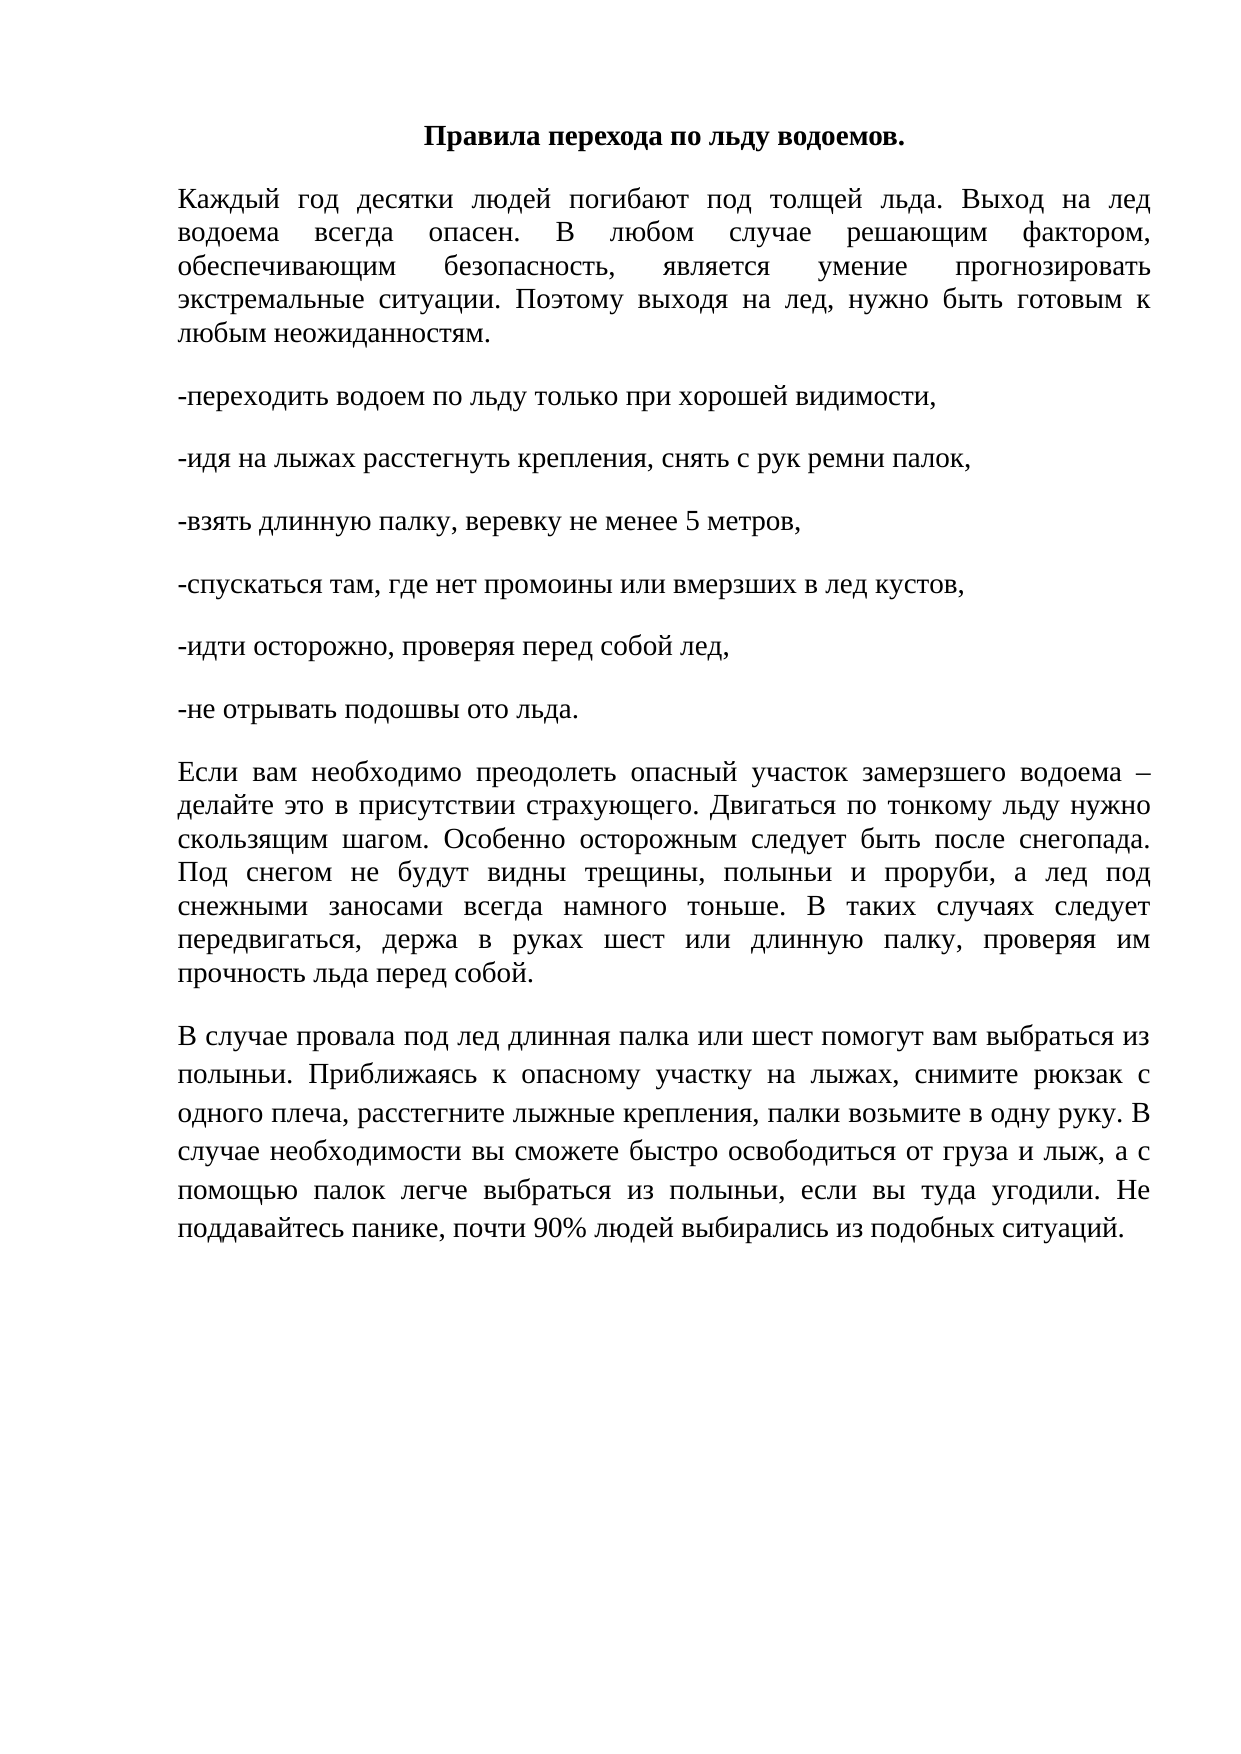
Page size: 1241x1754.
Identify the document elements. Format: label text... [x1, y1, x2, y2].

text В случае провала под лед длинная палка или шест помогут вам выбраться из полыньи. Приближаясь к опасному участку на лыжах, снимите рюкзак с одного плеча, расстегните лыжные крепления, палки возьмите в одну руку. В случае необходимости вы сможете быстро освободиться от груза и лыж, а с помощью палок легче выбраться из полыньи, если вы туда угодили. Не поддавайтесь панике, почти 90% людей выбирались из подобных ситуаций. [177, 1018, 1152, 1244]
text -взять длинную палку, веревку не менее 5 метров, [177, 503, 1152, 537]
text -спускаться там, где нет промоины или вмерзших в лед кустов, [177, 566, 1152, 599]
text -идти осторожно, проверяя перед собой лед, [177, 628, 1152, 662]
text Каждый год десятки людей погибают под толщей льда. Выход на лед водоема всегда опасен. В любом случае решающим фактором, обеспечивающим безопасность, является умение прогнозировать экстремальные ситуации. Поэтому выходя на лед, нужно быть готовым к любым неожиданностям. [177, 181, 1152, 348]
text Если вам необходимо преодолеть опасный участок замерзшего водоема – делайте это в присутствии страхующего. Двигаться по тонкому льду нужно скользящим шагом. Особенно осторожным следует быть после снегопада. Под снегом не будут видны трещины, полыньи и проруби, а лед под снежными заносами всегда намного тоньше. В таких случаях следует передвигаться, держа в руках шест или длинную палку, проверяя им прочность льда перед собой. [177, 754, 1152, 989]
text Правила перехода по льду водоемов. [177, 118, 1152, 152]
text -идя на лыжах расстегнуть крепления, снять с рук ремни палок, [177, 440, 1152, 474]
text -переходить водоем по льду только при хорошей видимости, [177, 378, 1152, 411]
text -не отрывать подошвы ото льда. [177, 691, 1152, 725]
